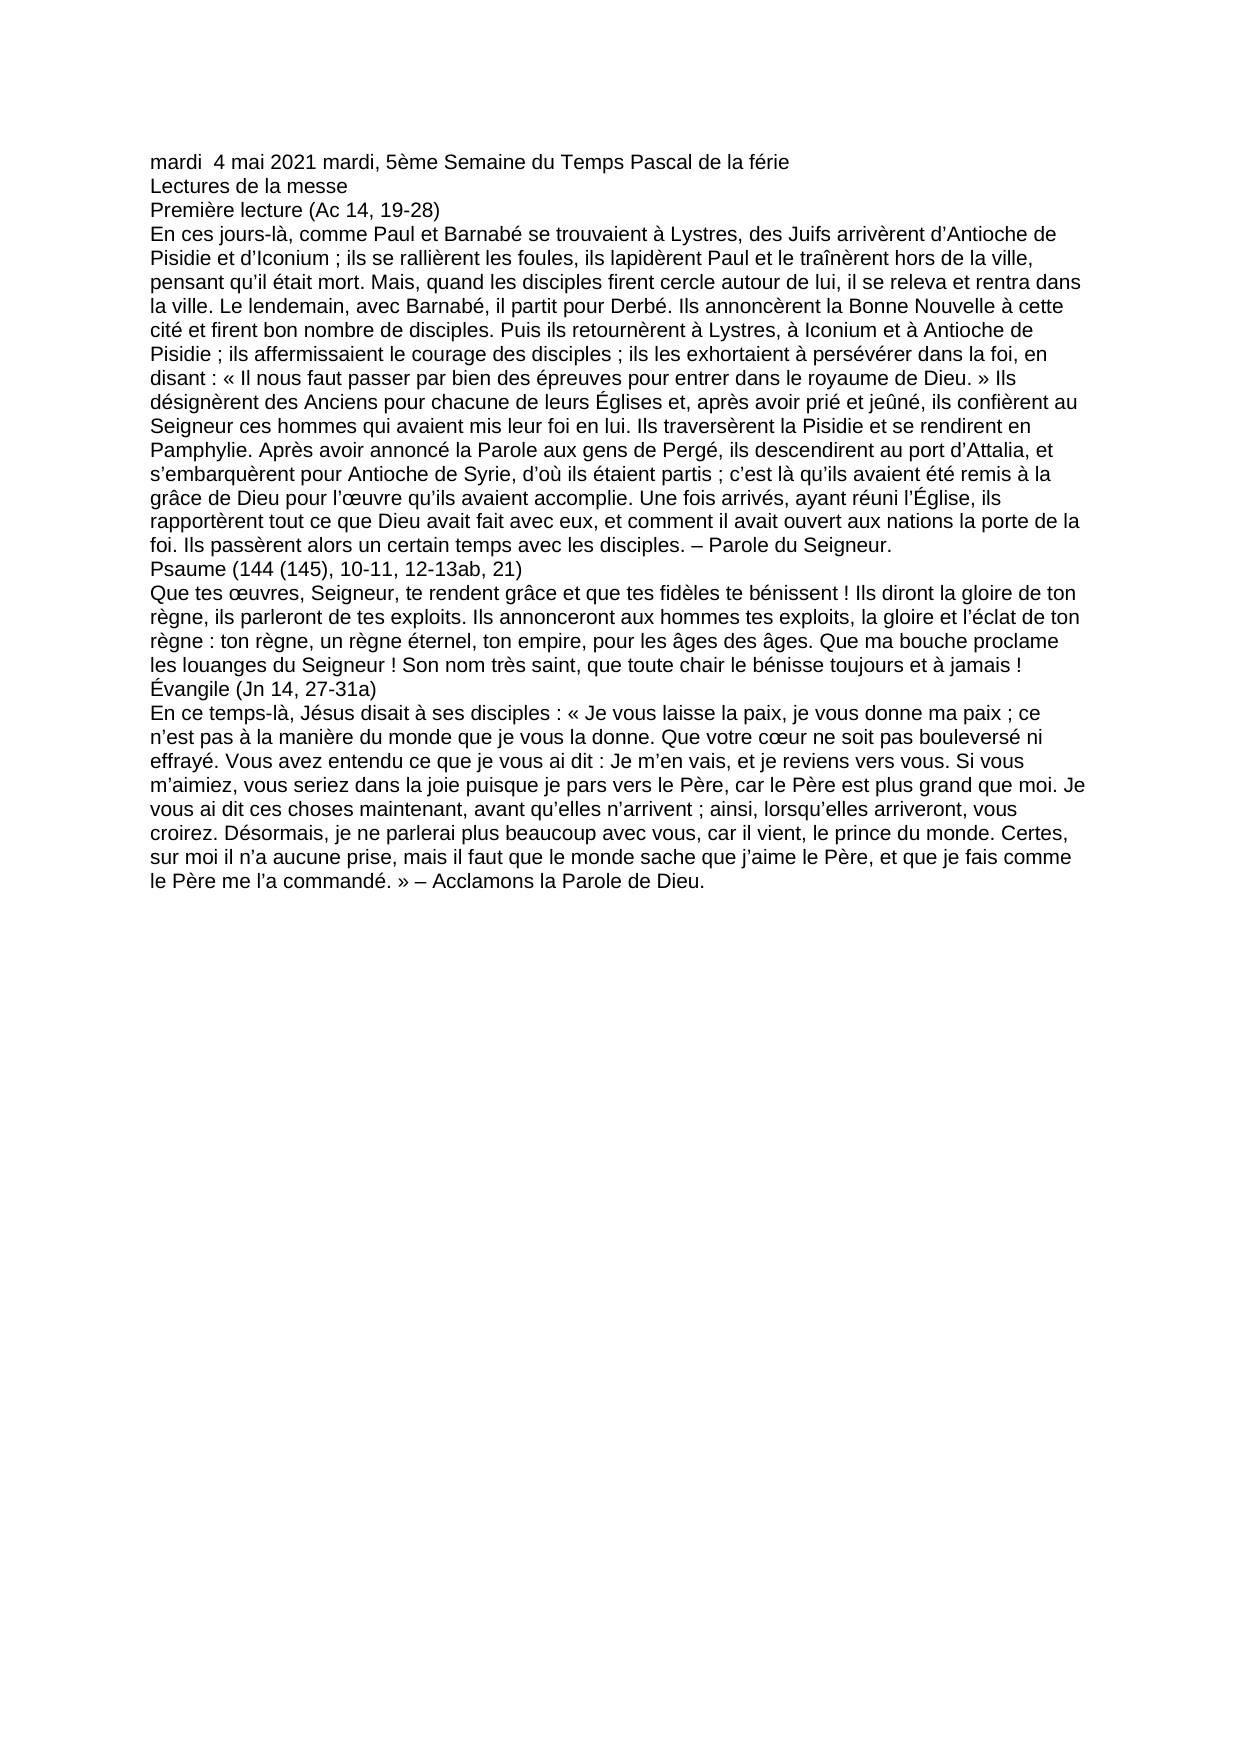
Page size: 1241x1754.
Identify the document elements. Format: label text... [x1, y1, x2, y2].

text En ces jours-là, comme Paul et Barnabé se trouvaient à Lystres, des Juifs arrivèrent d’Antioche de Pisidie et d’Iconium ; ils se rallièrent les foules, ils lapidèrent Paul et le traînèrent hors de la ville, pensant qu’il était mort. Mais, quand les disciples firent cercle autour de lui, il se releva et rentra dans la ville. Le lendemain, avec Barnabé, il partit pour Derbé. Ils annoncèrent la Bonne Nouvelle à cette cité et firent bon nombre de disciples. Puis ils retournèrent à Lystres, à Iconium et à Antioche de Pisidie ; ils affermissaient le courage des disciples ; ils les exhortaient à persévérer dans la foi, en disant : « Il nous faut passer par bien des épreuves pour entrer dans le royaume de Dieu. » Ils désignèrent des Anciens pour chacune de leurs Églises et, après avoir prié et jeûné, ils confièrent au Seigneur ces hommes qui avaient mis leur foi en lui. Ils traversèrent la Pisidie et se rendirent en Pamphylie. Après avoir annoncé la Parole aux gens de Pergé, ils descendirent au port d’Attalia, et s’embarquèrent pour Antioche de Syrie, d’où ils étaient partis ; c’est là qu’ils avaient été remis à la grâce de Dieu pour l’œuvre qu’ils avaient accomplie. Une fois arrivés, ayant réuni l’Église, ils rapportèrent tout ce que Dieu avait fait avec eux, et comment il avait ouvert aux nations la porte de la foi. Ils passèrent alors un certain temps avec les disciples. – Parole du Seigneur. [150, 222, 1090, 557]
text En ce temps-là, Jésus disait à ses disciples : « Je vous laisse la paix, je vous donne ma paix ; ce n’est pas à la manière du monde que je vous la donne. Que votre cœur ne soit pas bouleversé ni effrayé. Vous avez entendu ce que je vous ai dit : Je m’en vais, et je reviens vers vous. Si vous m’aimiez, vous seriez dans la joie puisque je pars vers le Père, car le Père est plus grand que moi. Je vous ai dit ces choses maintenant, avant qu’elles n’arrivent ; ainsi, lorsqu’elles arriveront, vous croirez. Désormais, je ne parlerai plus beaucoup avec vous, car il vient, le prince du monde. Certes, sur moi il n’a aucune prise, mais il faut que le monde sache que j’aime le Père, et que je fais comme le Père me l’a commandé. » – Acclamons la Parole de Dieu. [150, 701, 1090, 893]
text Que tes œuvres, Seigneur, te rendent grâce et que tes fidèles te bénissent ! Ils diront la gloire de ton règne, ils parleront de tes exploits. Ils annonceront aux hommes tes exploits, la gloire et l’éclat de ton règne : ton règne, un règne éternel, ton empire, pour les âges des âges. Que ma bouche proclame les louanges du Seigneur ! Son nom très saint, que toute chair le bénisse toujours et à jamais ! [150, 581, 1090, 677]
